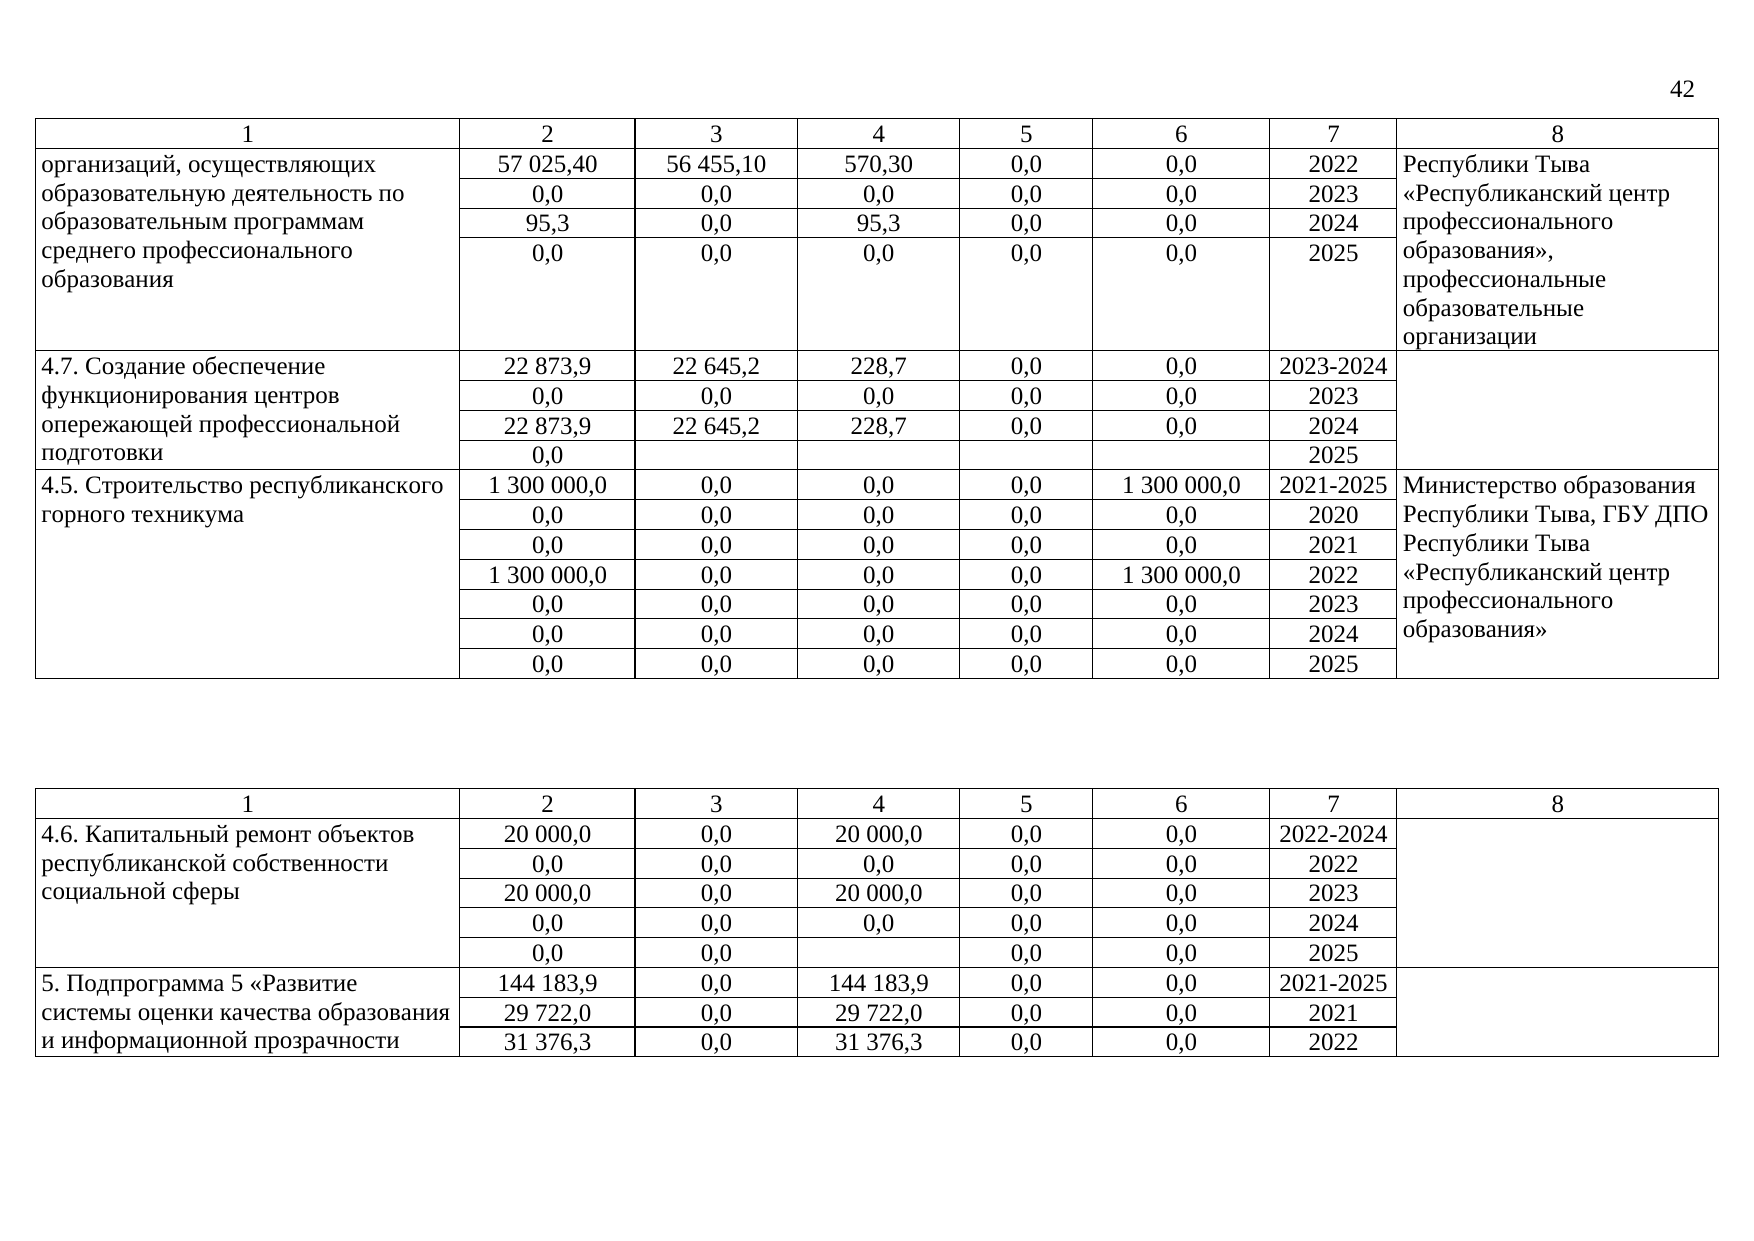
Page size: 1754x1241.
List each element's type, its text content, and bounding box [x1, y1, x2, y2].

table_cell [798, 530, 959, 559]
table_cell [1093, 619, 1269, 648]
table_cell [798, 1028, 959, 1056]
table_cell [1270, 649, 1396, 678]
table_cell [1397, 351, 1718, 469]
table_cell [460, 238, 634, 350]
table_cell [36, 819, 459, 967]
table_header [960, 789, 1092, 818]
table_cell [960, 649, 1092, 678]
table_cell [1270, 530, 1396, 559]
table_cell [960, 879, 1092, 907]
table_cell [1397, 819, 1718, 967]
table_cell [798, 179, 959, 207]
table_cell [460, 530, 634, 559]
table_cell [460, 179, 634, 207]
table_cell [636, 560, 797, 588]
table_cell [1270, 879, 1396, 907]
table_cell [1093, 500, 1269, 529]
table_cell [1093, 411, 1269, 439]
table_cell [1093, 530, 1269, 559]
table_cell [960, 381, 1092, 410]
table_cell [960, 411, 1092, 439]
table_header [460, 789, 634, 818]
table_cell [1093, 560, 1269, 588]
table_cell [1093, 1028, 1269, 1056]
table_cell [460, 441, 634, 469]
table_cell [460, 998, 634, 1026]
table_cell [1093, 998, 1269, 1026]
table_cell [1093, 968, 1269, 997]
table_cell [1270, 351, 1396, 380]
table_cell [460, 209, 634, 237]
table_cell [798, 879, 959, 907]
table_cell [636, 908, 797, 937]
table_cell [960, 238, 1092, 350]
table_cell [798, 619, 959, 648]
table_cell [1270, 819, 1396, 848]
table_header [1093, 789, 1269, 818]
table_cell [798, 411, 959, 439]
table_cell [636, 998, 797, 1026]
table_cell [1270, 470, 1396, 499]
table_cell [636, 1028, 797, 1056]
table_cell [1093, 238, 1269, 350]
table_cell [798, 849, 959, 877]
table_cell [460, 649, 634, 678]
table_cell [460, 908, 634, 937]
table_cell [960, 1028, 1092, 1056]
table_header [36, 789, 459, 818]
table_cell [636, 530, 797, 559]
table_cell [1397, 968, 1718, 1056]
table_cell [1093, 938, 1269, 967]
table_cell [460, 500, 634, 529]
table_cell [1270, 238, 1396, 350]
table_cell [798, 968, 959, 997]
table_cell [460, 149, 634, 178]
table_header 7 [1270, 119, 1396, 148]
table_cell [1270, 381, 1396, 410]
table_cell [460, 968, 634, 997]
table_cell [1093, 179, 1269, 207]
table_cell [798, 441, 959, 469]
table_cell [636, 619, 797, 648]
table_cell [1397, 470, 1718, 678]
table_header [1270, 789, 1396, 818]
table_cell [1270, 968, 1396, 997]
table_header 4 [798, 119, 959, 148]
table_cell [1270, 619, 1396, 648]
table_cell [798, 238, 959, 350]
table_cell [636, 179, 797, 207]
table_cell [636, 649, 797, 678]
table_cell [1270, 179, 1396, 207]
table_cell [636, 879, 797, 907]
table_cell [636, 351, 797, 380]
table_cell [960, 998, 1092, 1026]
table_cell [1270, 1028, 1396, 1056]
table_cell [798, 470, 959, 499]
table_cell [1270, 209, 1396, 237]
table_header 5 [960, 119, 1092, 148]
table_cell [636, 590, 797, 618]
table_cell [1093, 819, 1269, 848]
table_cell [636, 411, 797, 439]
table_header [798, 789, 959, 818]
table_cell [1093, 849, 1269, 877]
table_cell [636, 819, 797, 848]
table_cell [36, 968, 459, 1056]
table_header 1 [36, 119, 459, 148]
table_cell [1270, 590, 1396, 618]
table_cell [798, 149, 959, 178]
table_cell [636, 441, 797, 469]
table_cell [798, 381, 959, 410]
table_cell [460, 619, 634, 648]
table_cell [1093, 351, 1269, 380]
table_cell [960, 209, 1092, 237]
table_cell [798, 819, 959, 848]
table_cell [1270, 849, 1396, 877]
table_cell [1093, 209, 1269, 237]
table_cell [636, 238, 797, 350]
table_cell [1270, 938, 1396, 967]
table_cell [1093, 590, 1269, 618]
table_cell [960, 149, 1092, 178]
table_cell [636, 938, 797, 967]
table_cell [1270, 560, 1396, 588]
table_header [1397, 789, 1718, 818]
table_header 2 [460, 119, 634, 148]
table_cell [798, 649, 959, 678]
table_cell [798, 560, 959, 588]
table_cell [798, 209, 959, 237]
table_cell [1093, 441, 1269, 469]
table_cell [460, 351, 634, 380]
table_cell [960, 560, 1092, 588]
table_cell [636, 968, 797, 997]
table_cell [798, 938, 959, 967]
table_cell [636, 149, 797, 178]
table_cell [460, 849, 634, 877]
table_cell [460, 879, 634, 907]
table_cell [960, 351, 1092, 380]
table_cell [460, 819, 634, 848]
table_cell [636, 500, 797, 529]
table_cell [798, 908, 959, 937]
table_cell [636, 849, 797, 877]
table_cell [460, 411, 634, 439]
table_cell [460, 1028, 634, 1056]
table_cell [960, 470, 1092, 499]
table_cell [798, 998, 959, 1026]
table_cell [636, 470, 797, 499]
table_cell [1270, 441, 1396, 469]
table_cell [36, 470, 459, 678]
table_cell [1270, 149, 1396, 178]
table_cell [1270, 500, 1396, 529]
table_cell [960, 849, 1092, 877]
table_header 8 [1397, 119, 1718, 148]
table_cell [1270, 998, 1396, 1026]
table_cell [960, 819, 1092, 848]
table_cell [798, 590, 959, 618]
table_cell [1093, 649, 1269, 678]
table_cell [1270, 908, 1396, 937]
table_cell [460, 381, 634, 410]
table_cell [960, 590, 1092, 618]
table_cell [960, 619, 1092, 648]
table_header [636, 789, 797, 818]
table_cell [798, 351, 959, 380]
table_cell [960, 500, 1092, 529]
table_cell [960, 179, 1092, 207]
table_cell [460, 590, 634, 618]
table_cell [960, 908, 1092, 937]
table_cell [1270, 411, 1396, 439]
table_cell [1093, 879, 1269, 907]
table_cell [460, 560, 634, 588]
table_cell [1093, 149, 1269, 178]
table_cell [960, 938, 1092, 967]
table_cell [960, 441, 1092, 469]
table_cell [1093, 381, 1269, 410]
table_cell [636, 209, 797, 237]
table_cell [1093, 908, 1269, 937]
table_header 6 [1093, 119, 1269, 148]
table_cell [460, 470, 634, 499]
table_header 3 [636, 119, 797, 148]
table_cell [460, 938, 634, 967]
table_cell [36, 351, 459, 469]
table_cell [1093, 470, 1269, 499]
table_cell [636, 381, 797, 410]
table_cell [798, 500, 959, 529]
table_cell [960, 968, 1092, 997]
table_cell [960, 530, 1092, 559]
